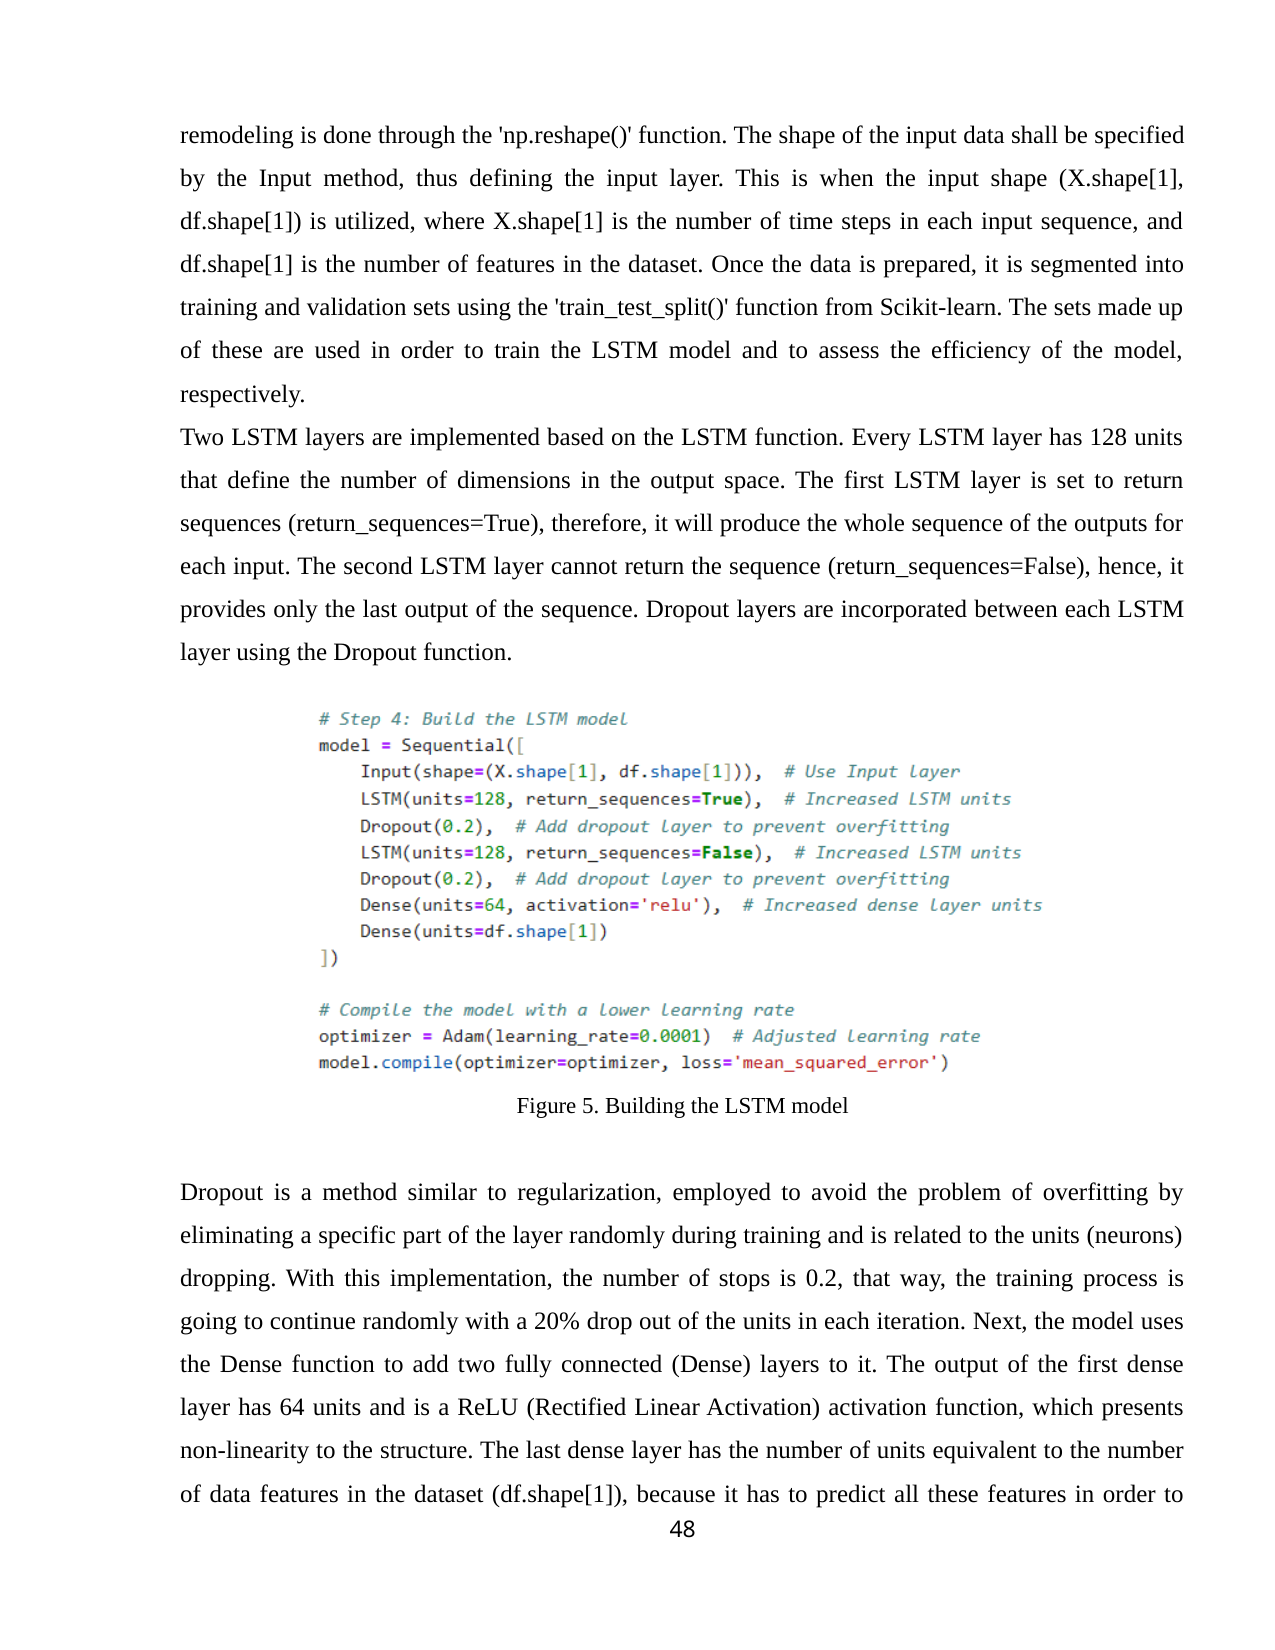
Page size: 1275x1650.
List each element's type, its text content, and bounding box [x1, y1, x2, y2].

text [180, 1177, 1185, 1507]
picture [314, 705, 1051, 1077]
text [180, 120, 1185, 407]
text Two LSTM layers are implemented based on the LSTM function. Every LSTM layer has 128 units that define the number of dimensions in the output space. The first LSTM layer is set to return sequences (return_sequences=True), therefore, it will produce the whole sequence of the outputs for each input. The second LSTM layer cannot return the sequence (return_sequences=False), hence, it provides only the last output of the sequence. Dropout layers are incorporated between each LSTM layer using the Dropout function. [180, 422, 1185, 666]
text Figure 5. Building the LSTM model [180, 1092, 1185, 1118]
